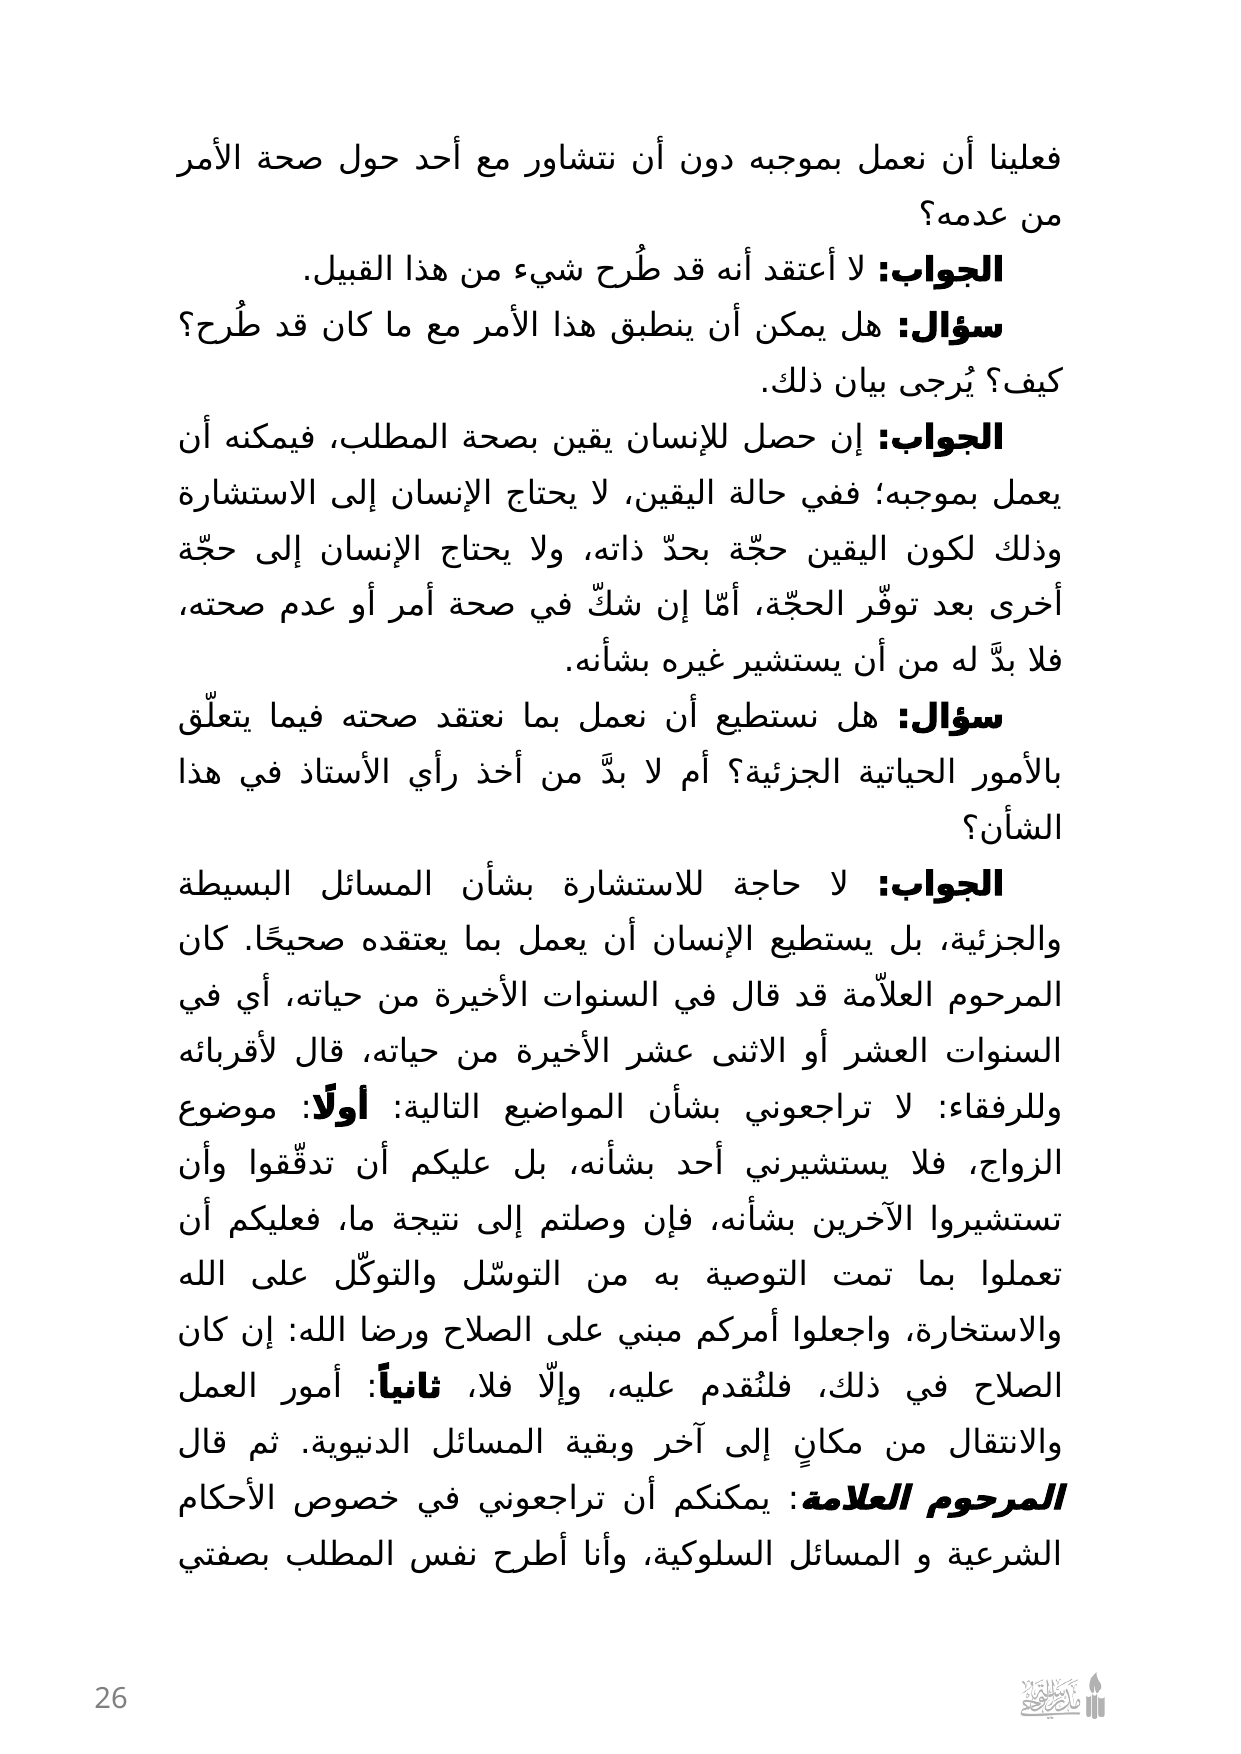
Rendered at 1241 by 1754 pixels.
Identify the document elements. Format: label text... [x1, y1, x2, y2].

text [177, 862, 1063, 1587]
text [177, 136, 1063, 247]
text الجواب: إن حصل للإنسان يقين بصحة المطلب، فيمكنه أن يعمل بموجبه؛ ففي حالة اليقين، لا يحتاج الإنسان إلى الاستشارة وذلك لكون اليقين حجّة بحدّ ذاته، ولا يحتاج الإنسان إلى حجّة أخرى بعد توفّر الحجّة، أمّا إن شكّ في صحة أمر أو عدم صحته، فلا بدَّ له من أن يستشير غيره بشأنه. [177, 415, 1063, 694]
text الجواب: لا أعتقد أنه قد طُرح شيء من هذا القبيل. [177, 247, 1063, 303]
text سؤال: هل نستطيع أن نعمل بما نعتقد صحته فيما يتعلّق بالأمور الحياتية الجزئية؟ أم لا بدَّ من أخذ رأي الأستاذ في هذا الشأن؟ [177, 694, 1063, 862]
picture [1020, 1672, 1105, 1719]
text سؤال: هل يمكن أن ينطبق هذا الأمر مع ما كان قد طُرح؟ كيف؟ يُرجى بيان ذلك. [177, 303, 1063, 415]
